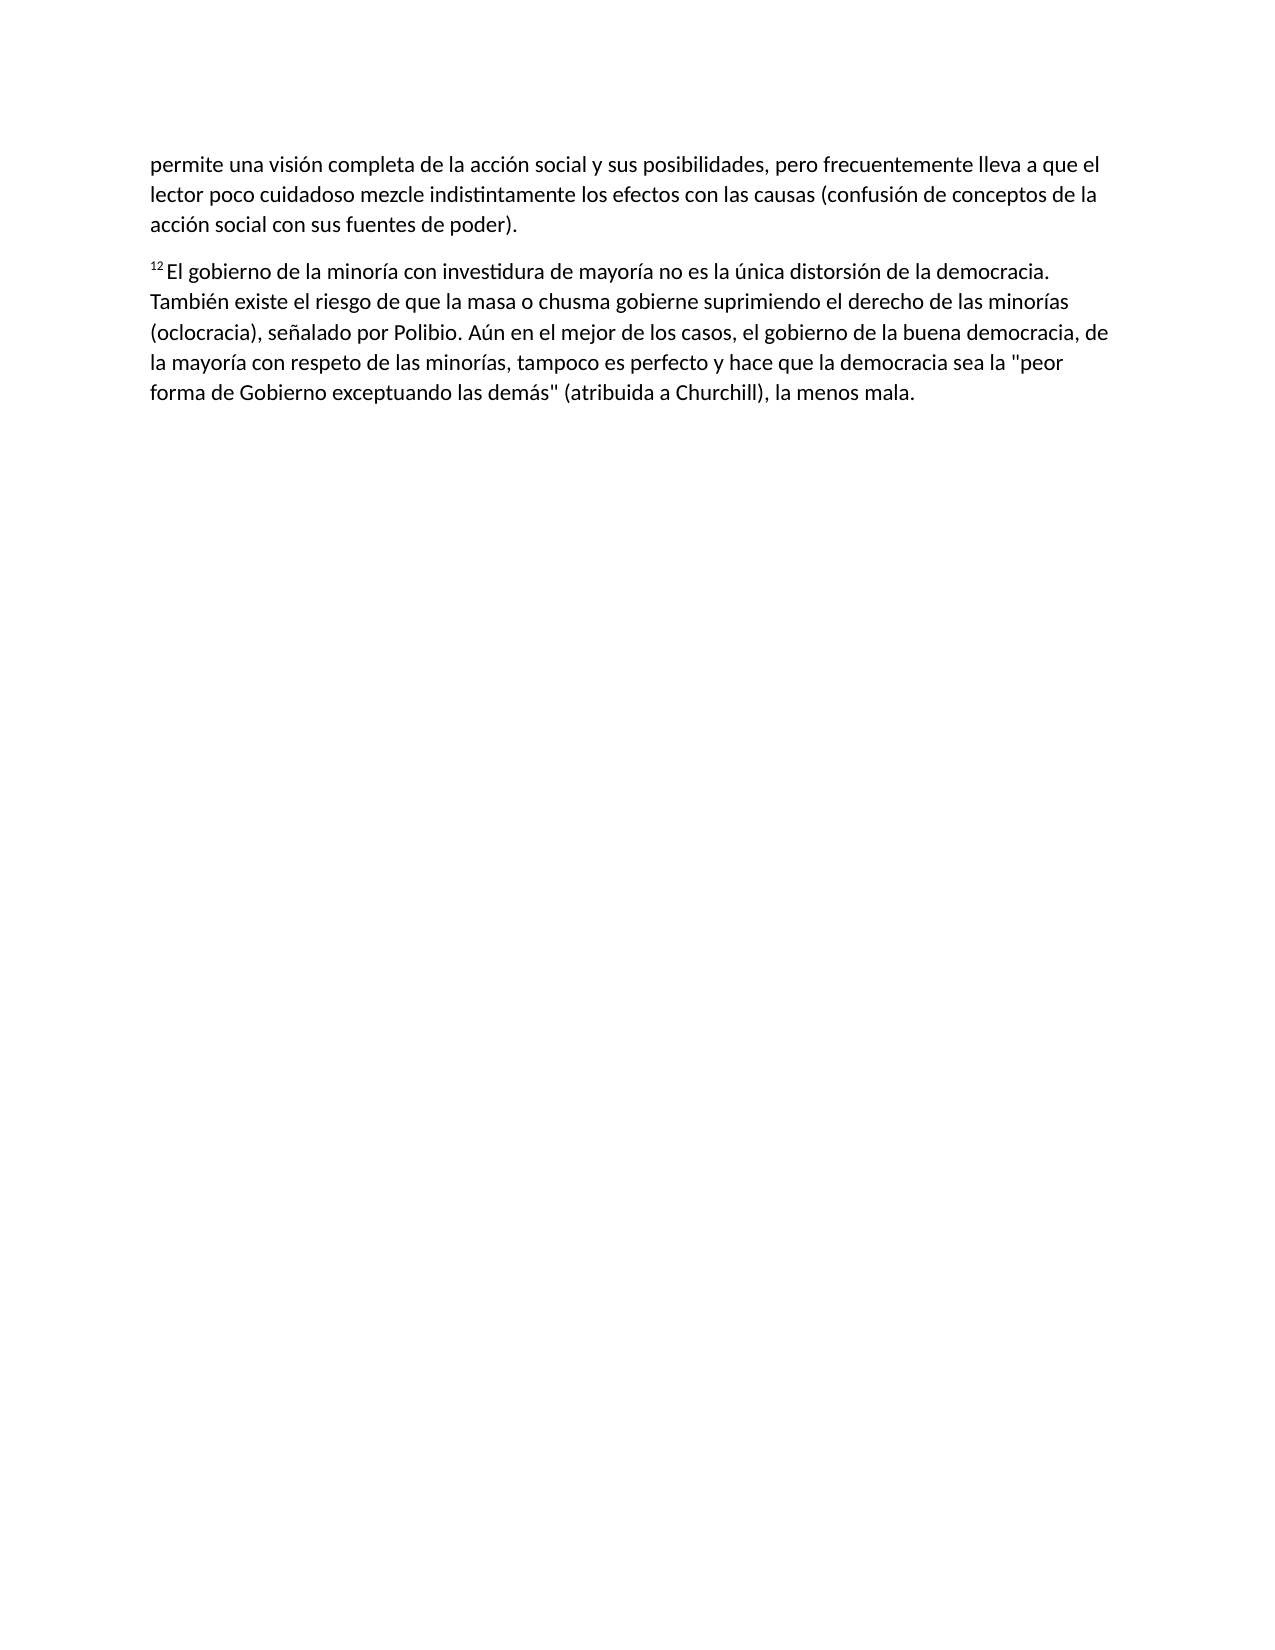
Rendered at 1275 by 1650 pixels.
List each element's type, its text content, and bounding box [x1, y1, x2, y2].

text 12 El gobierno de la minoría con investidura de mayoría no es la única distorsión de la democracia. También existe el riesgo de que la masa o chusma gobierne suprimiendo el derecho de las minorías (oclocracia), señalado por Polibio. Aún en el mejor de los casos, el gobierno de la buena democracia, de la mayoría con respeto de las minorías, tampoco es perfecto y hace que la democracia sea la "peor forma de Gobierno exceptuando las demás" (atribuida a Churchill), la menos mala. [150, 257, 1125, 406]
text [150, 150, 1125, 238]
